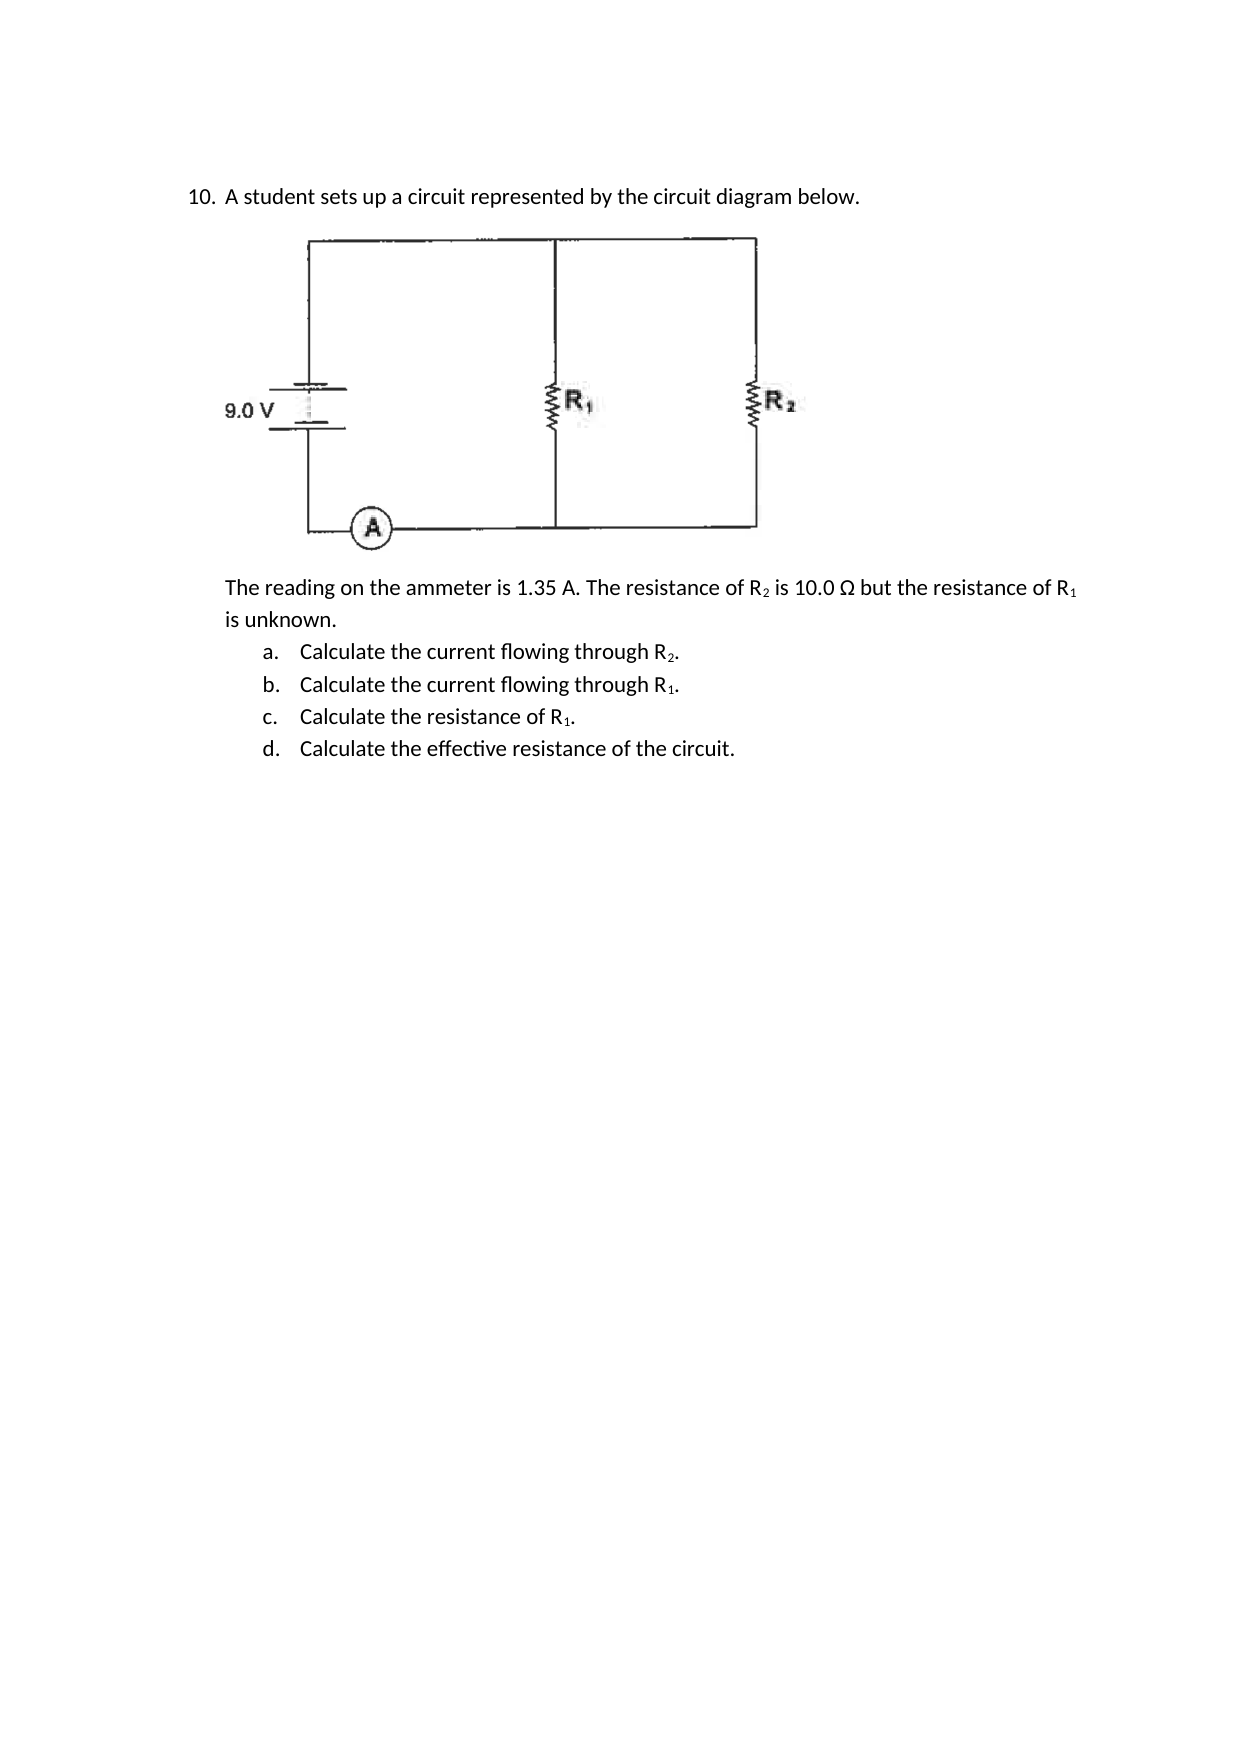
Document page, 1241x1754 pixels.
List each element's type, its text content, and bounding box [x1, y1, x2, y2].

list Calculate the current flowing through R2. [262, 637, 1090, 666]
list Calculate the current flowing through R1. [262, 670, 1090, 698]
picture [225, 214, 820, 569]
list A student sets up a circuit represented by the circuit diagram below. [187, 182, 1090, 210]
list Calculate the effective resistance of the circuit. [262, 734, 1090, 762]
list Calculate the resistance of R1. [262, 702, 1090, 730]
